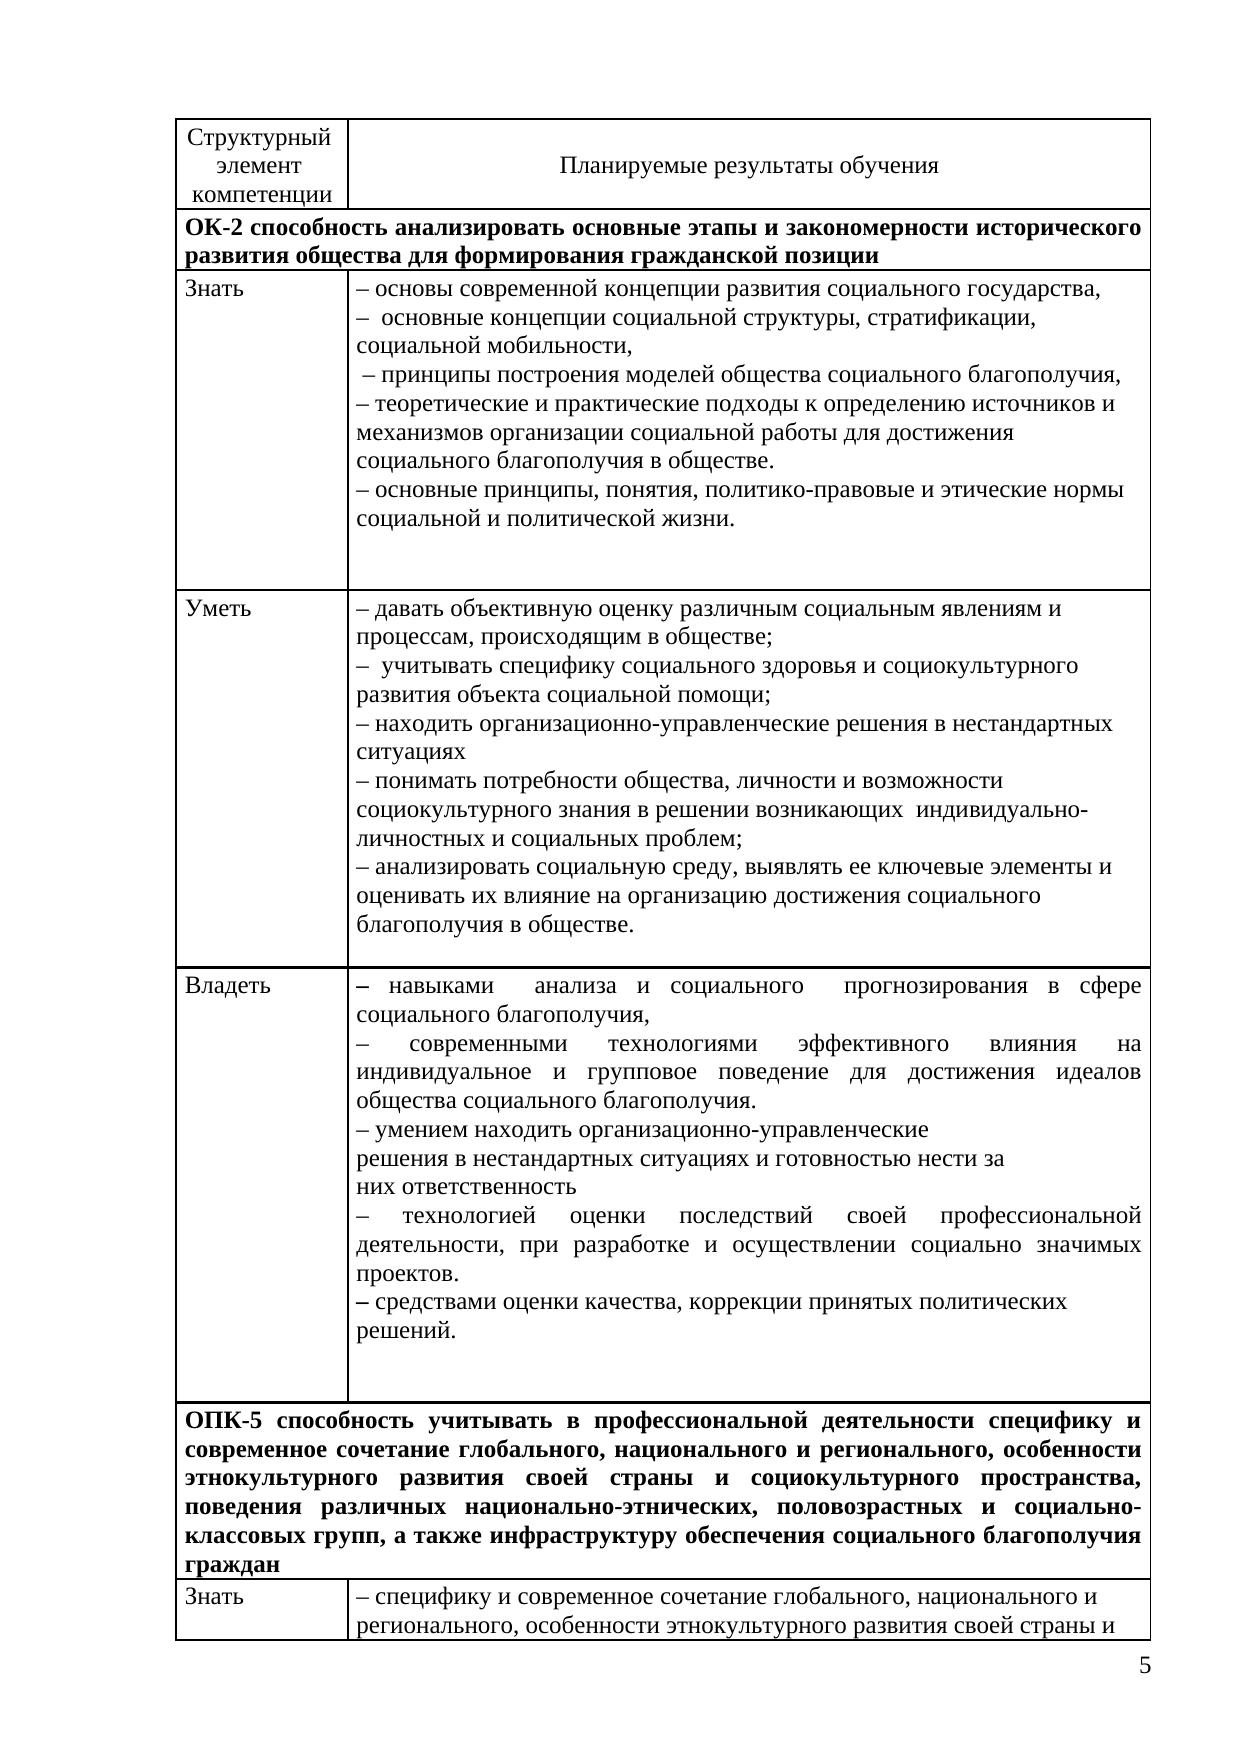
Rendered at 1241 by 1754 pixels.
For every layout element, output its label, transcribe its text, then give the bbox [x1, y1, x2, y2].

table_cell ОК-2 способность анализировать основные этапы и закономерности исторического развития общества для формирования гражданской позиции [177, 210, 1150, 269]
table_cell – навыками анализа и социального прогнозирования в сфере социального благополучия, – современными технологиями эффективного влияния на индивидуальное и групповое поведение для достижения идеалов общества социального благополучия. – умением находить организационно-управленческие решения в нестандартных ситуациях и готовностью нести за них ответственность – технологией оценки последствий своей профессиональной деятельности, при разработке и осуществлении социально значимых проектов. – средствами оценки качества, коррекции принятых политических решений. [349, 969, 1150, 1401]
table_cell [349, 1580, 1150, 1639]
table_cell Уметь [177, 591, 347, 966]
table_cell – основы современной концепции развития социального государства, – основные концепции социальной структуры, стратификации, социальной мобильности, – принципы построения моделей общества социального благополучия, – теоретические и практические подходы к определению источников и механизмов организации социальной работы для достижения социального благополучия в обществе. – основные принципы, понятия, политико-правовые и этические нормы социальной и политической жизни. [349, 271, 1150, 589]
table_cell ОПК-5 способность учитывать в профессиональной деятельности специфику и современное сочетание глобального, национального и регионального, особенности этнокультурного развития своей страны и социокультурного пространства, поведения различных национально-этнических, половозрастных и социально-классовых групп, а также инфраструктуру обеспечения социального благополучия граждан [177, 1404, 1150, 1577]
table_header Планируемые результаты обучения [349, 120, 1150, 208]
table_cell – давать объективную оценку различным социальным явлениям и процессам, происходящим в обществе; – учитывать специфику социального здоровья и социокультурного развития объекта социальной помощи; – находить организационно-управленческие решения в нестандартных ситуациях – понимать потребности общества, личности и возможности социокультурного знания в решении возникающих индивидуально-личностных и социальных проблем; – анализировать социальную среду, выявлять ее ключевые элементы и оценивать их влияние на организацию достижения социального благополучия в обществе. [349, 591, 1150, 966]
table_header Структурный элемент компетенции [177, 120, 347, 208]
table_cell Знать [177, 1580, 347, 1639]
table_cell Знать [177, 271, 347, 589]
table_cell Владеть [177, 969, 347, 1401]
